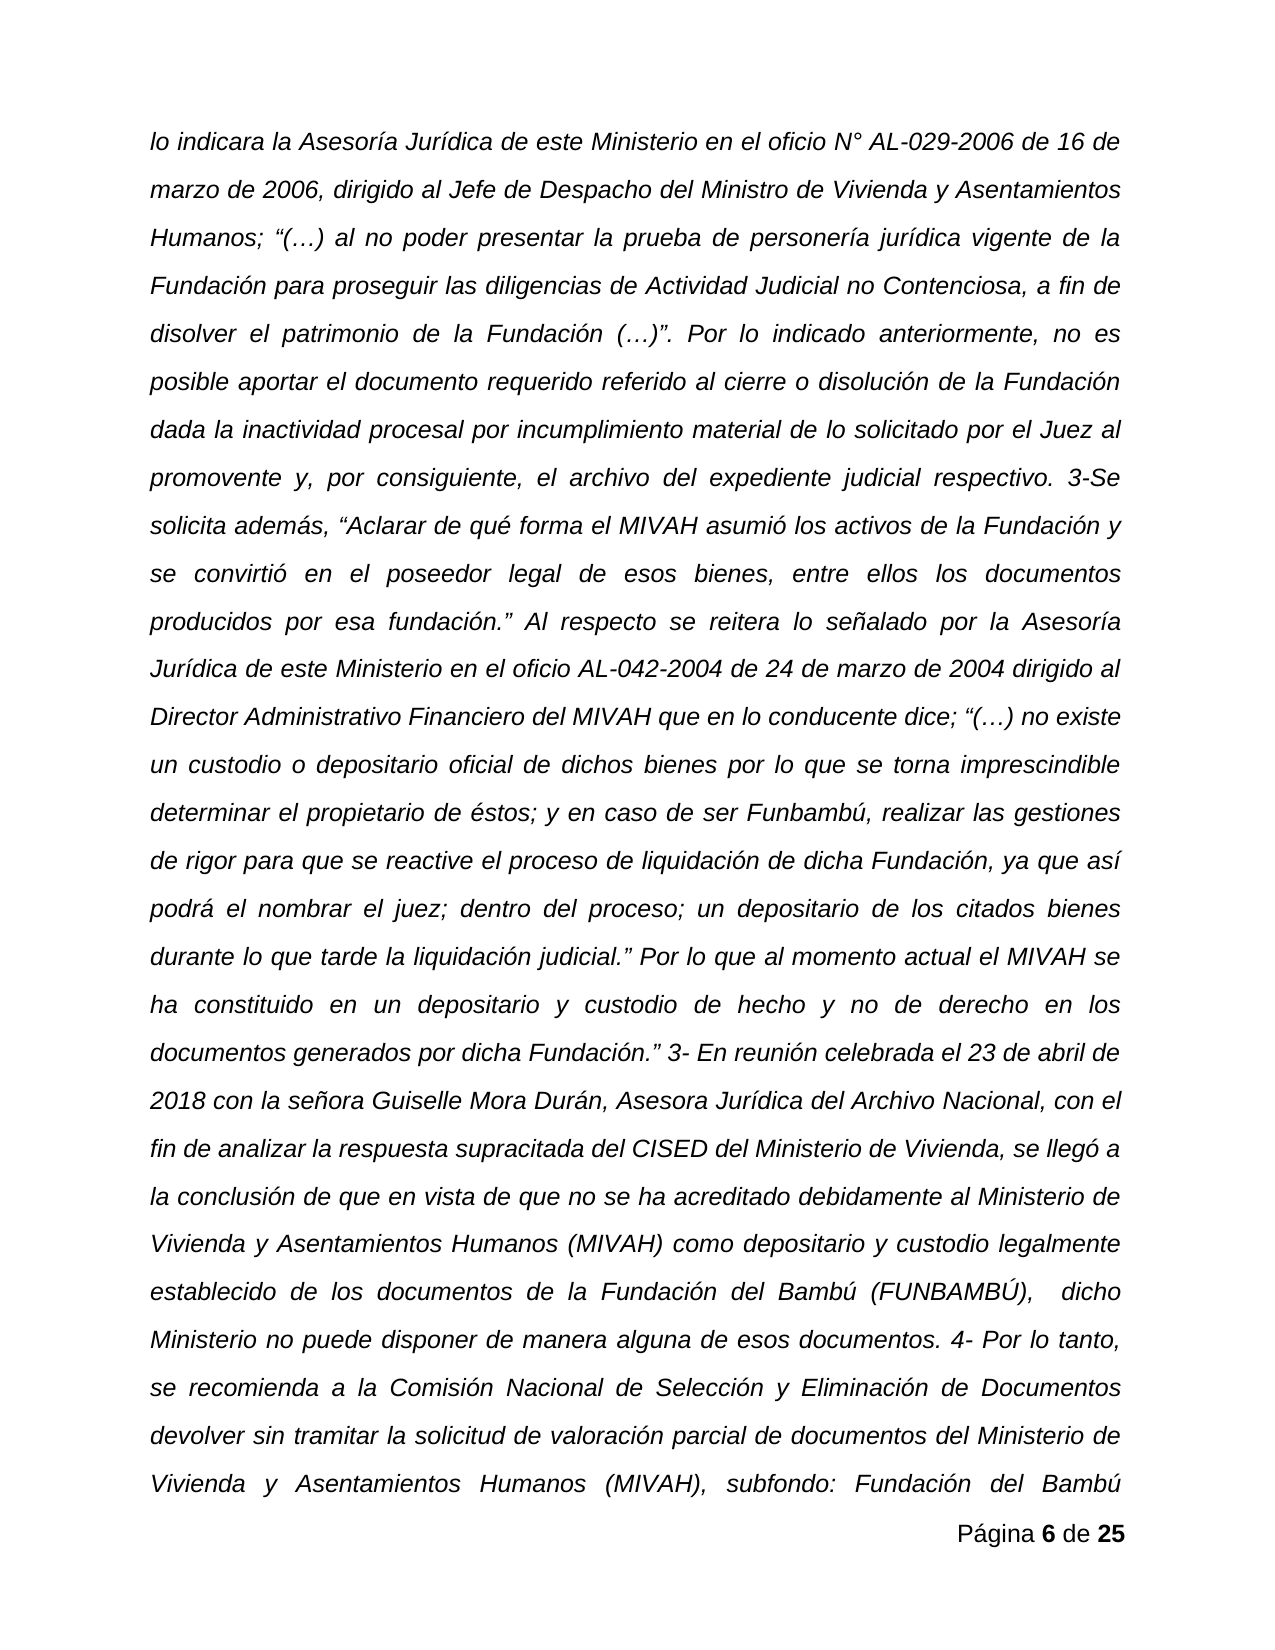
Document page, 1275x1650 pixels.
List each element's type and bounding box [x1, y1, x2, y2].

text [150, 112, 1125, 1502]
